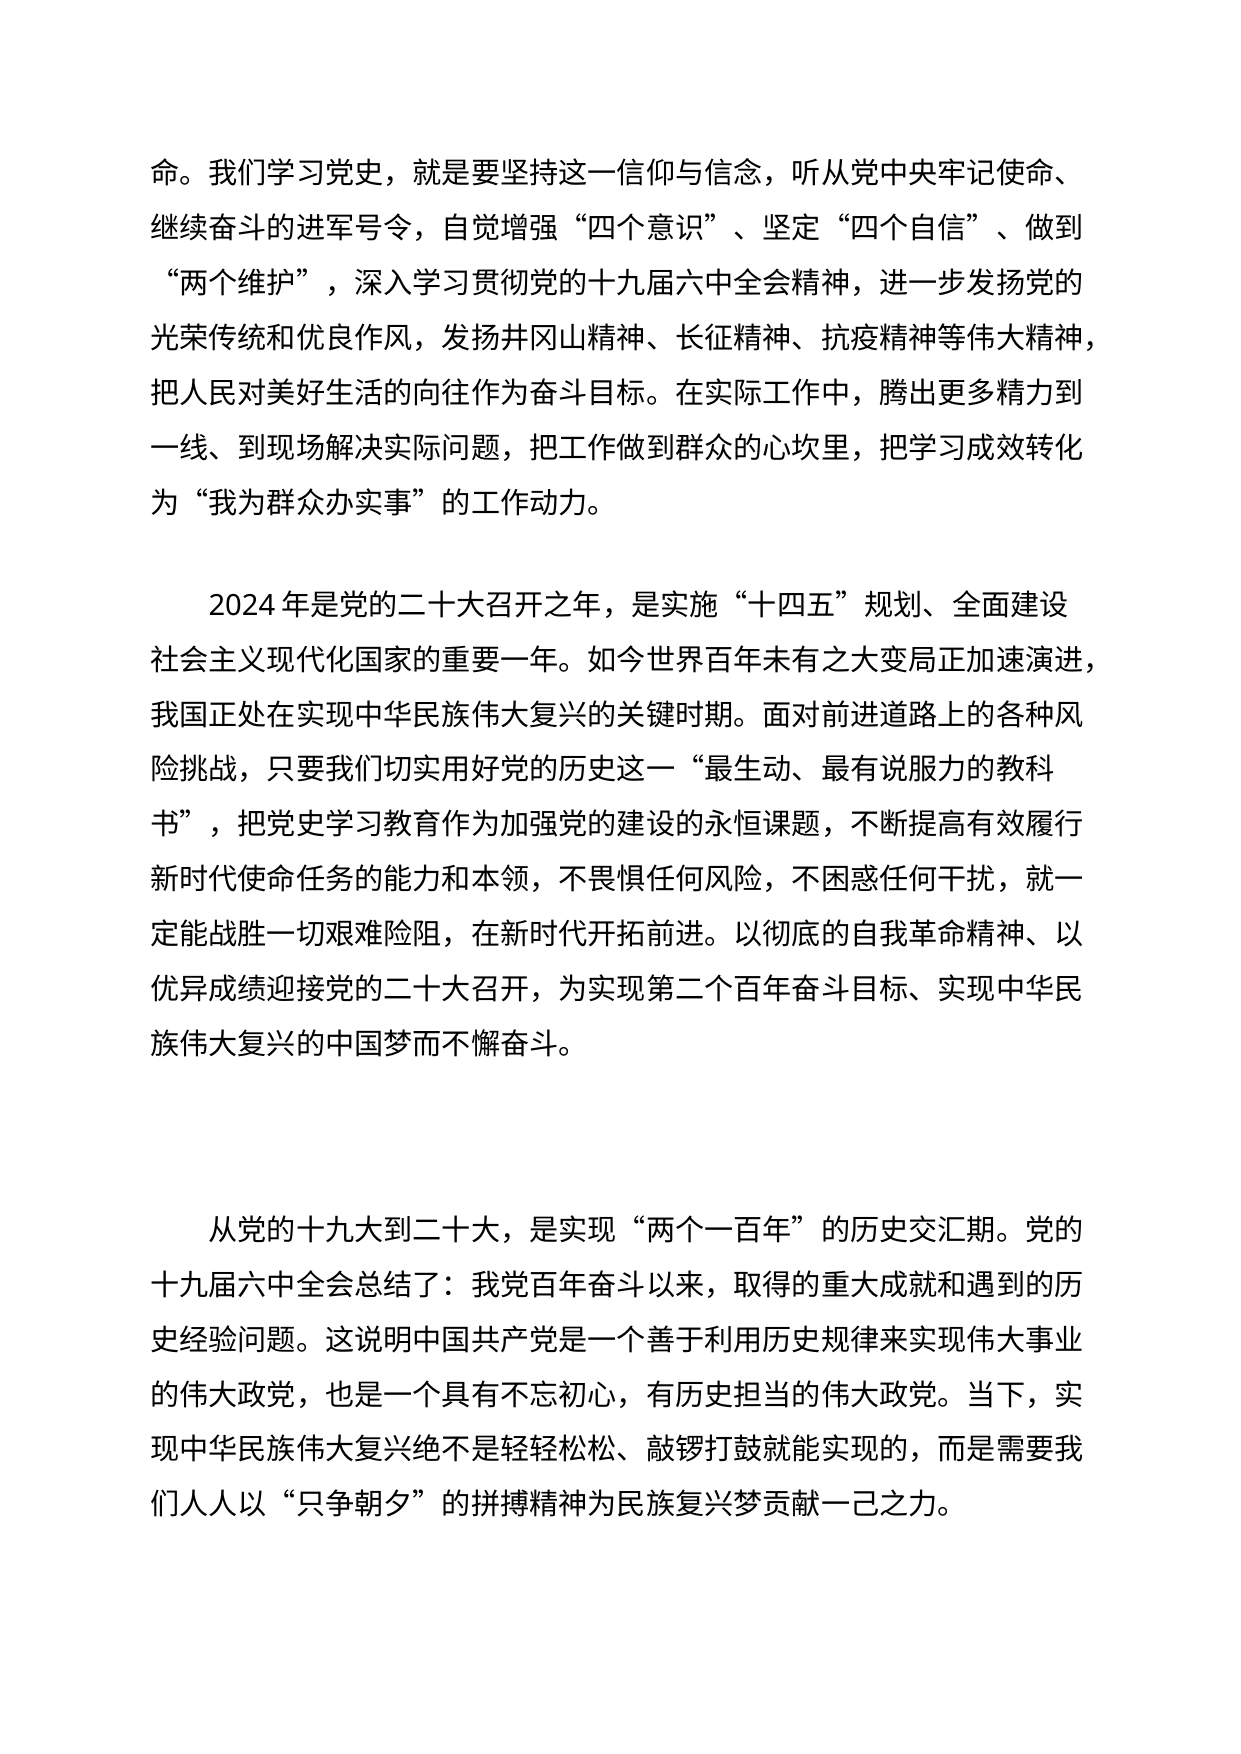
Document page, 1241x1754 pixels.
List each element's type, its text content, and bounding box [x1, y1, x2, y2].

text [150, 150, 1090, 522]
text 从党的十九大到二十大，是实现“两个一百年”的历史交汇期。党的十九届六中全会总结了：我党百年奋斗以来，取得的重大成就和遇到的历史经验问题。这说明中国共产党是一个善于利用历史规律来实现伟大事业的伟大政党，也是一个具有不忘初心，有历史担当的伟大政党。当下，实现中华民族伟大复兴绝不是轻轻松松、敲锣打鼓就能实现的，而是需要我们人人以“只争朝夕”的拼搏精神为民族复兴梦贡献一己之力。 [150, 1206, 1090, 1523]
text 2024年是党的二十大召开之年，是实施“十四五”规划、全面建设社会主义现代化国家的重要一年。如今世界百年未有之大变局正加速演进，我国正处在实现中华民族伟大复兴的关键时期。面对前进道路上的各种风险挑战，只要我们切实用好党的历史这一“最生动、最有说服力的教科书”，把党史学习教育作为加强党的建设的永恒课题，不断提高有效履行新时代使命任务的能力和本领，不畏惧任何风险，不困惑任何干扰，就一定能战胜一切艰难险阻，在新时代开拓前进。以彻底的自我革命精神、以优异成绩迎接党的二十大召开，为实现第二个百年奋斗目标、实现中华民族伟大复兴的中国梦而不懈奋斗。 [150, 581, 1090, 1063]
